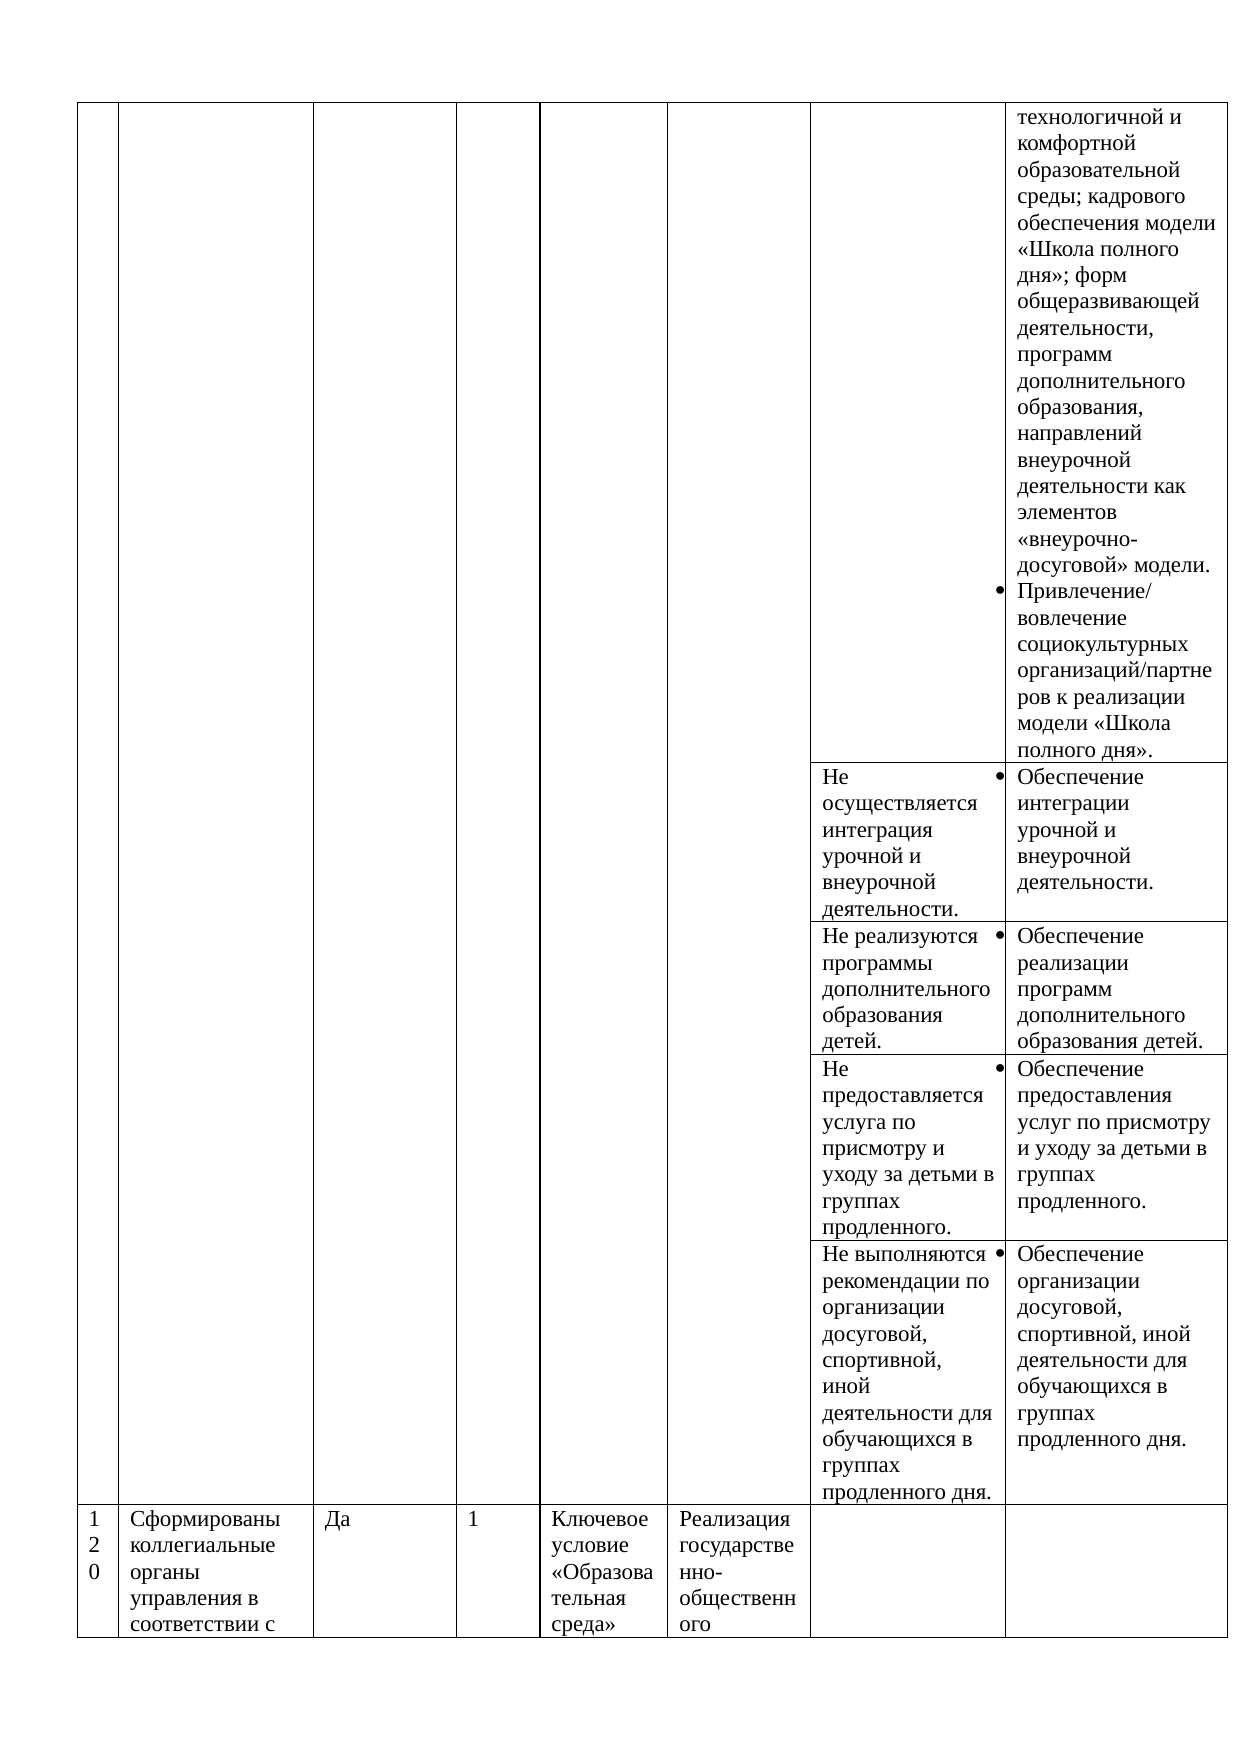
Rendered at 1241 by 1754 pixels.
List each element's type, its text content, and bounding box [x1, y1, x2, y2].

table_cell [811, 103, 1005, 762]
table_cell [119, 1505, 313, 1637]
table_cell Обеспечение интеграции урочной и внеурочной деятельности. [1006, 763, 1227, 921]
table_cell Не выполняются рекомендации по организации досуговой, спортивной, иной деятельности для обучающихся в группах продленного дня. [811, 1241, 1005, 1504]
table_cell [1006, 103, 1227, 762]
table_cell Не осуществляется интеграция урочной и внеурочной деятельности. [811, 763, 1005, 921]
table_cell Обеспечение организации досуговой, спортивной, иной деятельности для обучающихся в группах продленного дня. [1006, 1241, 1227, 1504]
table_cell Не реализуются программы дополнительного образования детей. [811, 922, 1005, 1054]
table_cell 1 [457, 1505, 539, 1637]
table_cell [811, 1505, 1005, 1637]
table_cell Да [314, 1505, 456, 1637]
table_cell Не предоставляется услуга по присмотру и уходу за детьми в группах продленного. [811, 1055, 1005, 1239]
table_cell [668, 1505, 810, 1637]
table_cell Обеспечение реализации программ дополнительного образования детей. [1006, 922, 1227, 1054]
table_cell 120 [78, 1505, 118, 1637]
table_cell Обеспечение предоставления услуг по присмотру и уходу за детьми в группах продленного. [1006, 1055, 1227, 1239]
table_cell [541, 1505, 667, 1637]
table_cell [1006, 1505, 1227, 1637]
